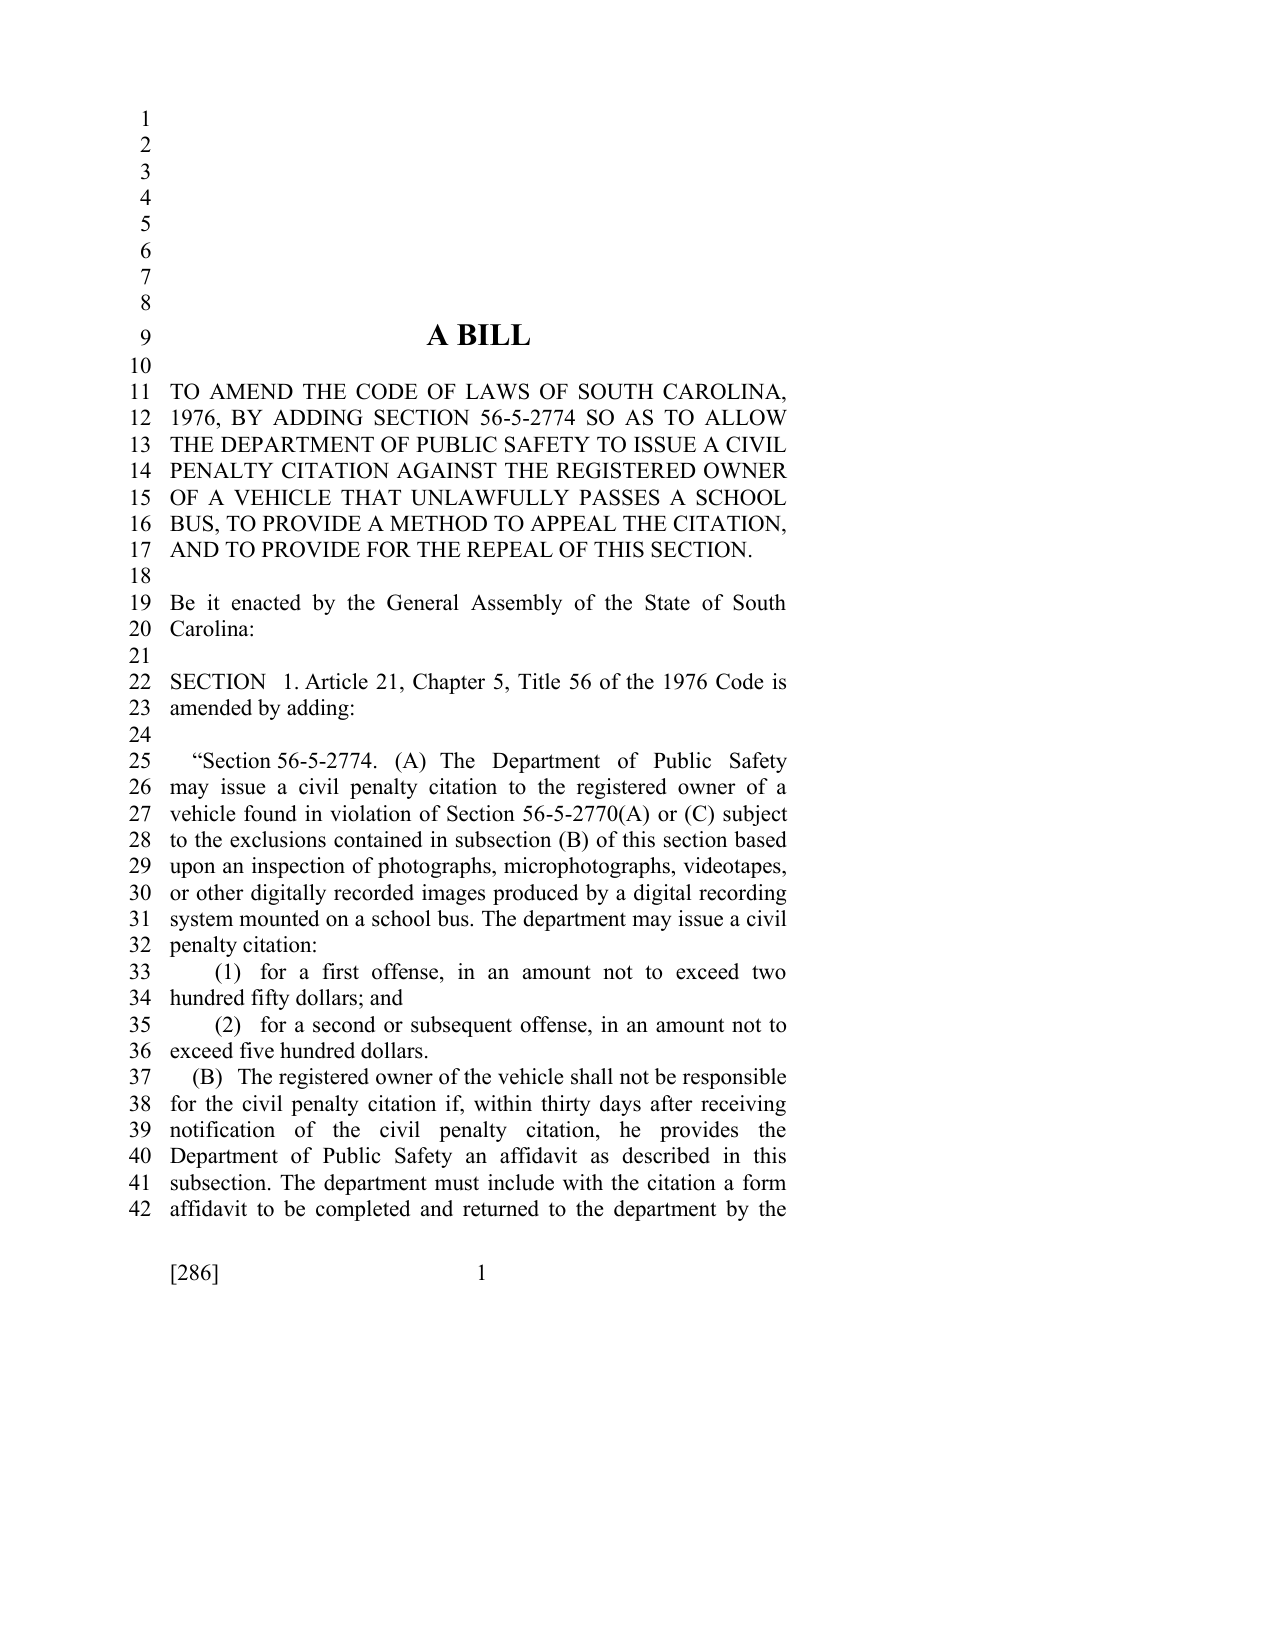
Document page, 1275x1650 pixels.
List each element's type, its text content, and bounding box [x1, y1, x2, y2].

text (1) for a first offense, in an amount not to exceed two hundred fifty dollars; and [169, 958, 787, 1011]
text “Section 56-5-2774. (A) The Department of Public Safety may issue a civil penalty citation to the registered owner of a vehicle found in violation of Section 56-5-2770(A) or (C) subject to the exclusions contained in subsection (B) of this section based upon an inspection of photographs, microphotographs, videotapes, or other digitally recorded images produced by a digital recording system mounted on a school bus. The department may issue a civil penalty citation: [169, 747, 787, 958]
text (2) for a second or subsequent offense, in an amount not to exceed five hundred dollars. [169, 1011, 787, 1063]
text TO AMEND THE CODE OF LAWS OF SOUTH CAROLINA, 1976, BY ADDING SECTION 56-5-2774 SO AS TO ALLOW THE DEPARTMENT OF PUBLIC SAFETY TO ISSUE A CIVIL PENALTY CITATION AGAINST THE REGISTERED OWNER OF A VEHICLE THAT UNLAWFULLY PASSES A SCHOOL BUS, TO PROVIDE A METHOD TO APPEAL THE CITATION, AND TO PROVIDE FOR THE REPEAL OF THIS SECTION. [169, 378, 787, 563]
text Be it enacted by the General Assembly of the State of South Carolina: [169, 589, 787, 642]
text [169, 1063, 787, 1221]
text SECTION 1. Article 21, Chapter 5, Title 56 of the 1976 Code is amended by adding: [169, 668, 787, 721]
text A BILL [169, 316, 787, 352]
